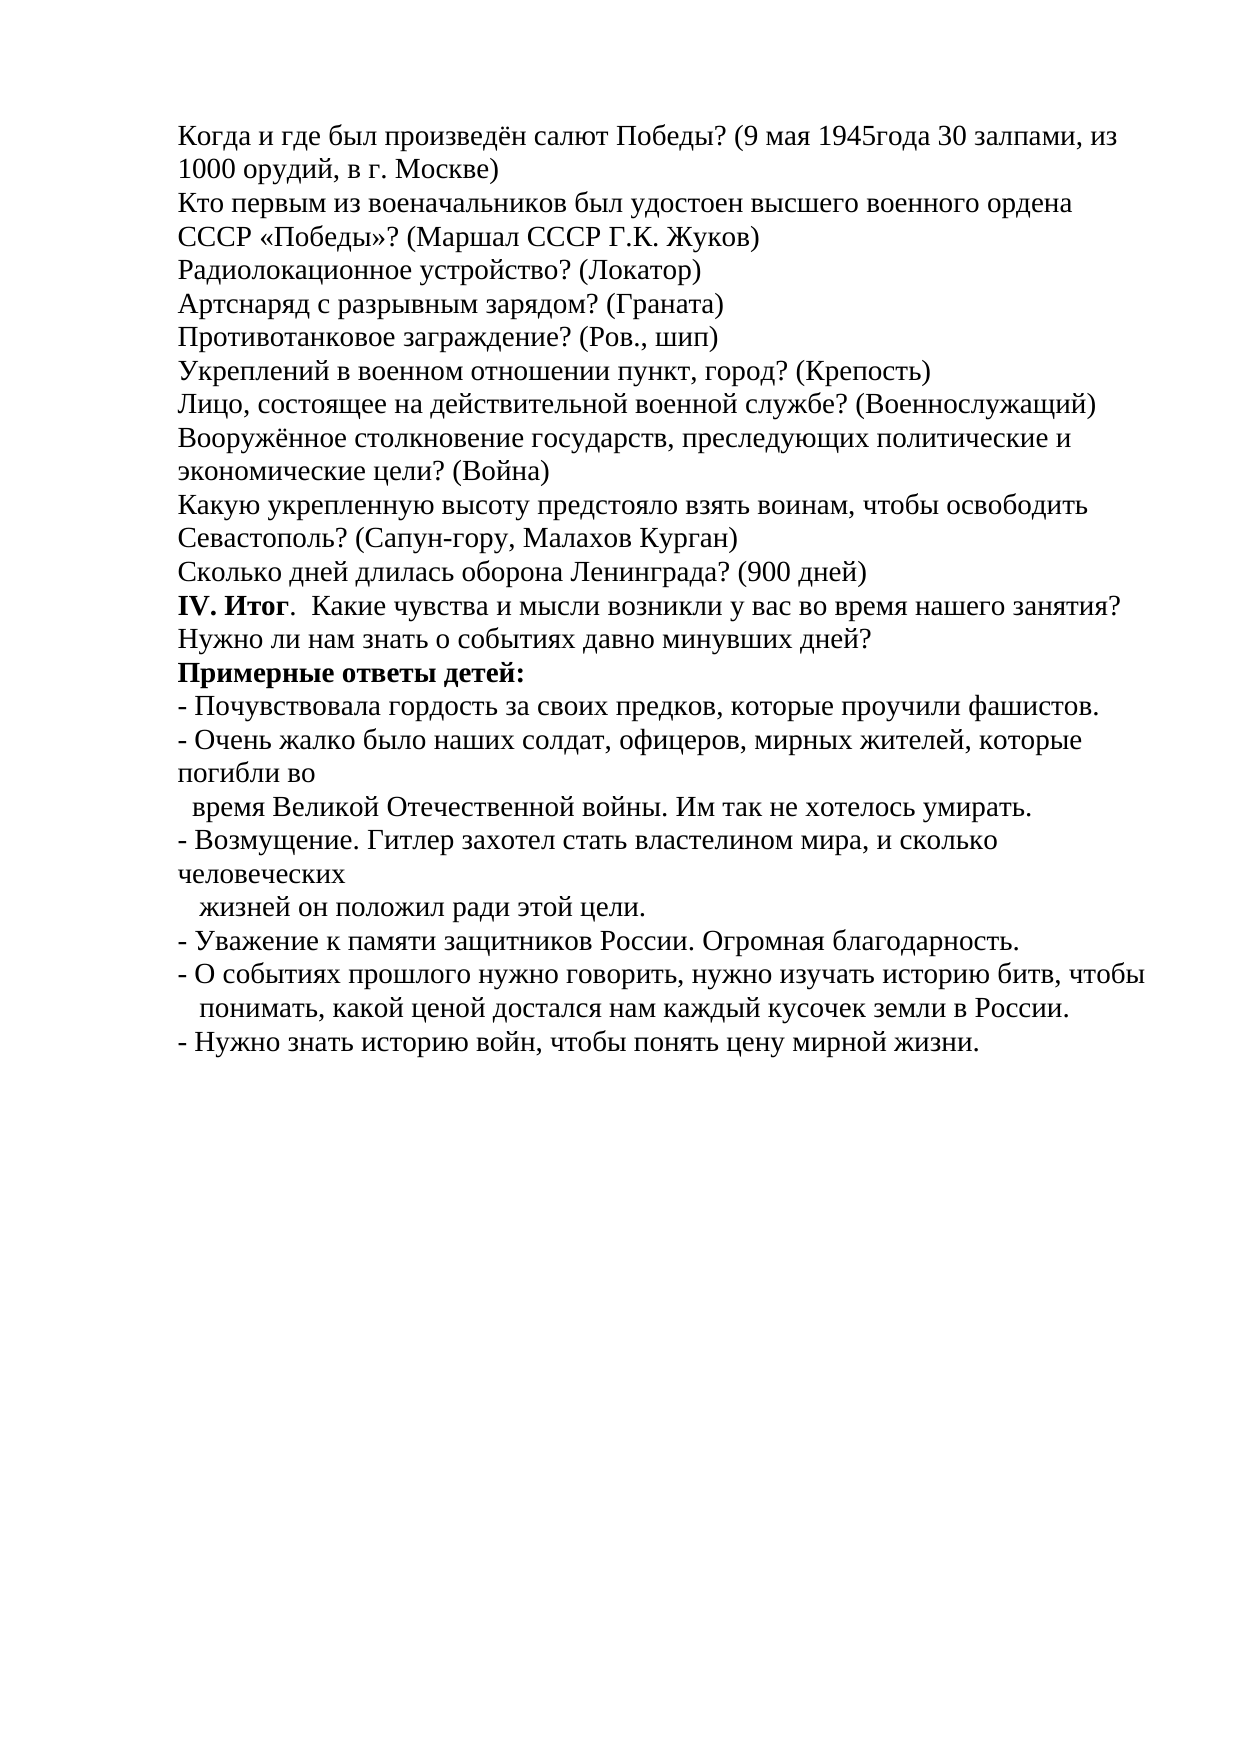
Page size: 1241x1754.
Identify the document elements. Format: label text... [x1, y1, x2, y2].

text Вооружённое столкновение государств, преследующих политические и экономические цели? (Война) [177, 420, 1152, 487]
text время Великой Отечественной войны. Им так не хотелось умирать. [177, 789, 1152, 822]
text - О событиях прошлого нужно говорить, нужно изучать историю битв, чтобы [177, 957, 1152, 990]
text Когда и где был произведён салют Победы? (9 мая 1945года 30 залпами, из 1000 орудий, в г. Москве) [177, 118, 1152, 185]
text Лицо, состоящее на действительной военной службе? (Военнослужащий) [177, 386, 1152, 420]
text - Возмущение. Гитлер захотел стать властелином мира, и сколько человеческих [177, 822, 1152, 889]
text IV. Итог. Какие чувства и мысли возникли у вас во время нашего занятия? Нужно ли нам знать о событиях давно минувших дней? [177, 588, 1152, 655]
text Кто первым из военачальников был удостоен высшего военного ордена СССР «Победы»? (Маршал СССР Г.К. Жуков) [177, 185, 1152, 252]
text Укреплений в военном отношении пункт, город? (Крепость) [177, 353, 1152, 386]
text жизней он положил ради этой цели. [177, 889, 1152, 923]
text - Нужно знать историю войн, чтобы понять цену мирной жизни. [177, 1024, 1152, 1057]
text Радиолокационное устройство? (Локатор) [177, 252, 1152, 286]
text - Уважение к памяти защитников России. Огромная благодарность. [177, 923, 1152, 957]
text понимать, какой ценой достался нам каждый кусочек земли в России. [177, 990, 1152, 1024]
text Какую укрепленную высоту предстояло взять воинам, чтобы освободить Севастополь? (Сапун-гору, Малахов Курган) [177, 487, 1152, 554]
text - Почувствовала гордость за своих предков, которые проучили фашистов. [177, 688, 1152, 722]
text - Очень жалко было наших солдат, офицеров, мирных жителей, которые погибли во [177, 722, 1152, 789]
text Артснаряд с разрывным зарядом? (Граната) [177, 286, 1152, 319]
text Сколько дней длилась оборона Ленинграда? (900 дней) [177, 554, 1152, 588]
text Противотанковое заграждение? (Ров., шип) [177, 319, 1152, 353]
text Примерные ответы детей: [177, 655, 1152, 688]
